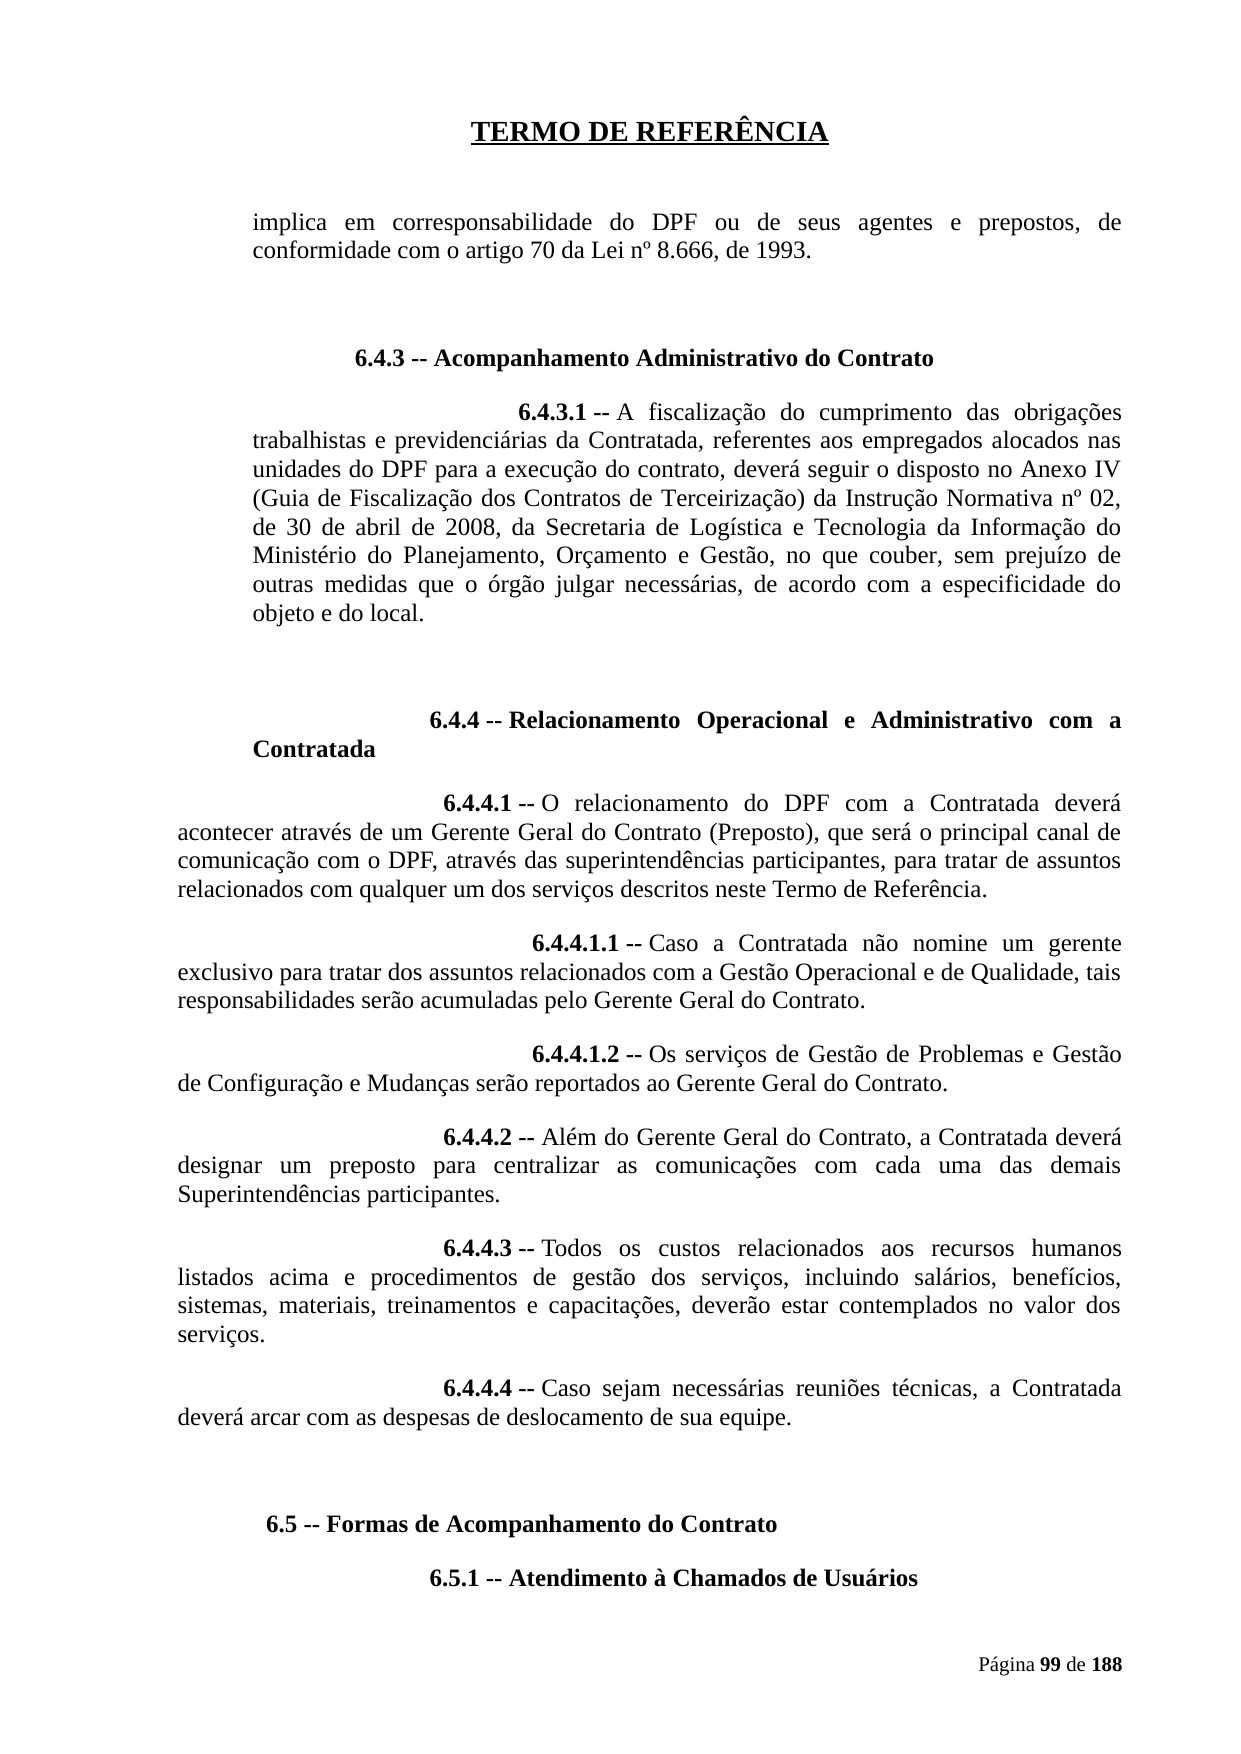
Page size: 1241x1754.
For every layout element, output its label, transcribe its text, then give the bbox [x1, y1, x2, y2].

list Caso sejam necessárias reuniões técnicas, a Contratada deverá arcar com as despesas de deslocamento de sua equipe. [177, 1373, 1122, 1431]
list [252, 207, 1122, 264]
list Relacionamento Operacional e Administrativo com a Contratada [252, 706, 1122, 763]
list Atendimento à Chamados de Usuários [252, 1563, 1122, 1592]
list O relacionamento do DPF com a Contratada deverá acontecer através de um Gerente Geral do Contrato (Preposto), que será o principal canal de comunicação com o DPF, através das superintendências participantes, para tratar de assuntos relacionados com qualquer um dos serviços descritos neste Termo de Referência. [177, 788, 1122, 903]
list Formas de Acompanhamento do Contrato [266, 1509, 1122, 1538]
list Os serviços de Gestão de Problemas e Gestão de Configuração e Mudanças serão reportados ao Gerente Geral do Contrato. [177, 1039, 1122, 1097]
list Todos os custos relacionados aos recursos humanos listados acima e procedimentos de gestão dos serviços, incluindo salários, benefícios, sistemas, materiais, treinamentos e capacitações, deverão estar contemplados no valor dos serviços. [177, 1233, 1122, 1348]
list Além do Gerente Geral do Contrato, a Contratada deverá designar um preposto para centralizar as comunicações com cada uma das demais Superintendências participantes. [177, 1122, 1122, 1208]
list A fiscalização do cumprimento das obrigações trabalhistas e previdenciárias da Contratada, referentes aos empregados alocados nas unidades do DPF para a execução do contrato, deverá seguir o disposto no Anexo IV (Guia de Fiscalização dos Contratos de Terceirização) da Instrução Normativa nº 02, de 30 de abril de 2008, da Secretaria de Logística e Tecnologia da Informação do Ministério do Planejamento, Orçamento e Gestão, no que couber, sem prejuízo de outras medidas que o órgão julgar necessárias, de acordo com a especificidade do objeto e do local. [252, 397, 1122, 627]
list Acompanhamento Administrativo do Contrato [177, 343, 1122, 372]
list Caso a Contratada não nomine um gerente exclusivo para tratar dos assuntos relacionados com a Gestão Operacional e de Qualidade, tais responsabilidades serão acumuladas pelo Gerente Geral do Contrato. [177, 928, 1122, 1014]
